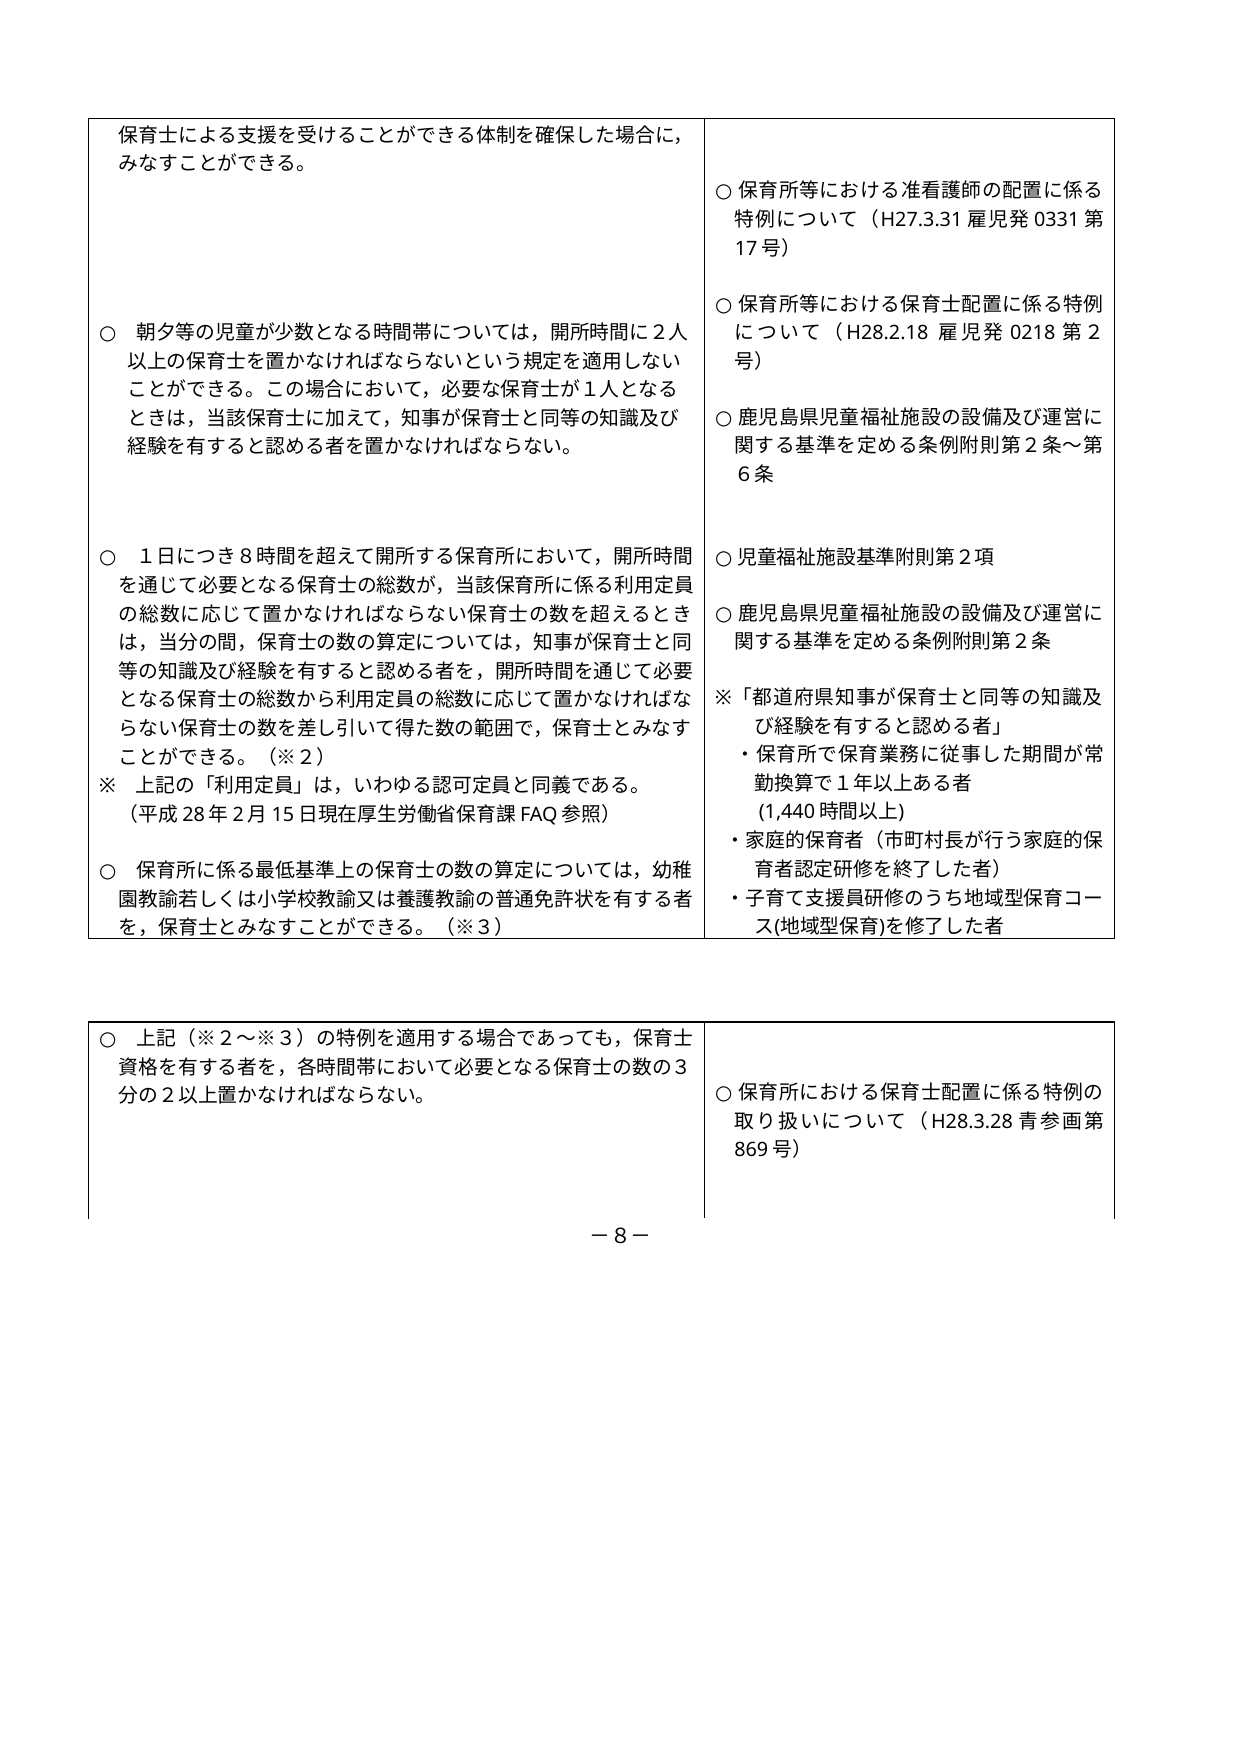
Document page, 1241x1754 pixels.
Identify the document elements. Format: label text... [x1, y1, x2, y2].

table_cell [89, 119, 704, 938]
text －８－ [89, 1219, 1152, 1249]
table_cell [705, 119, 1114, 938]
